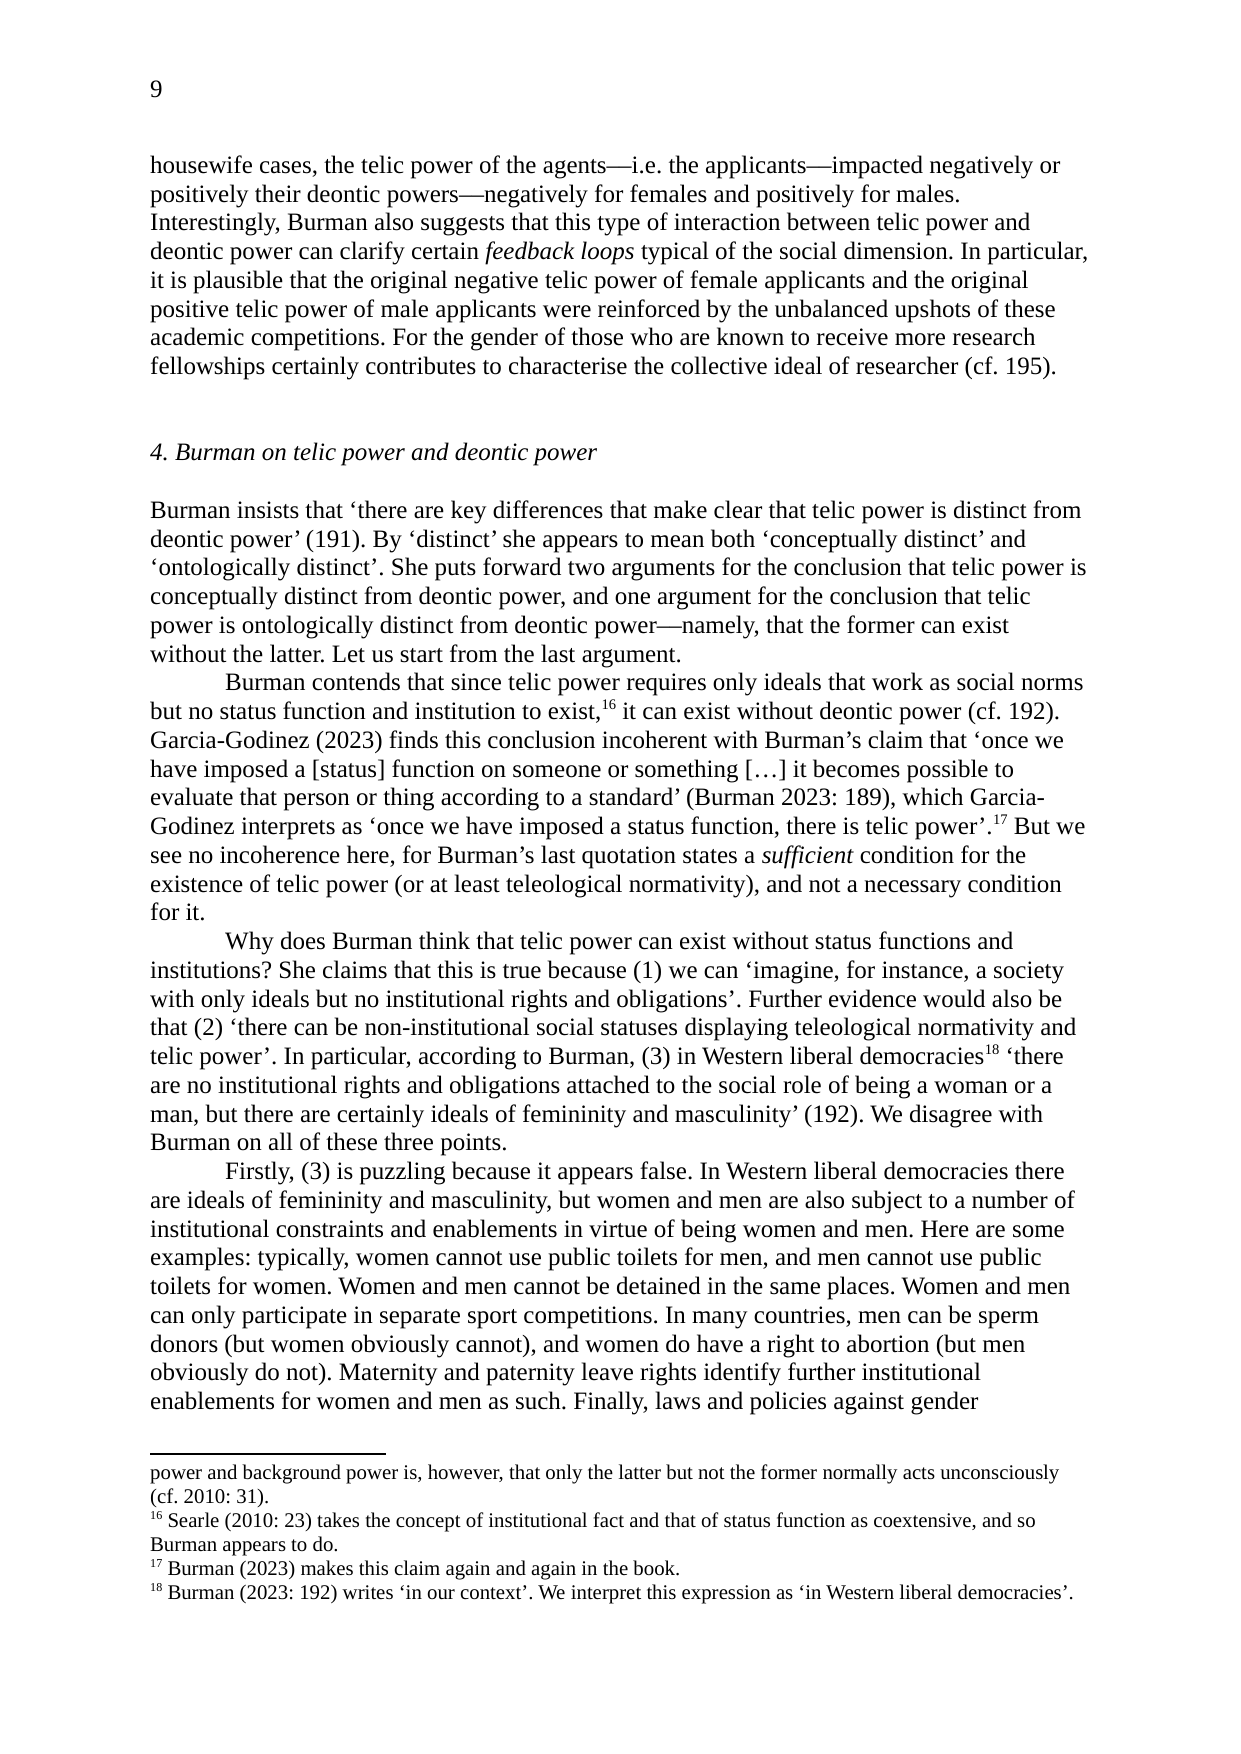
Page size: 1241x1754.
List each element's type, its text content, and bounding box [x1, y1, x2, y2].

text Burman insists that ‘there are key differences that make clear that telic power is distinct from deontic power’ (191). By ‘distinct’ she appears to mean both ‘conceptually distinct’ and ‘ontologically distinct’. She puts forward two arguments for the conclusion that telic power is conceptually distinct from deontic power, and one argument for the conclusion that telic power is ontologically distinct from deontic power––namely, that the former can exist without the latter. Let us start from the last argument. [150, 495, 1090, 667]
text Burman contends that since telic power requires only ideals that work as social norms but no status function and institution to exist, it can exist without deontic power (cf. 192). Garcia-Godinez (2023) finds this conclusion incoherent with Burman’s claim that ‘once we have imposed a [status] function on someone or something […] it becomes possible to evaluate that person or thing according to a standard’ (Burman 2023: 189), which Garcia-Godinez interprets as ‘once we have imposed a status function, there is telic power’. But we see no incoherence here, for Burman’s last quotation states a sufficient condition for the existence of telic power (or at least teleological normativity), and not a necessary condition for it. [150, 667, 1090, 926]
text Why does Burman think that telic power can exist without status functions and institutions? She claims that this is true because (1) we can ‘imagine, for instance, a society with only ideals but no institutional rights and obligations’. Further evidence would also be that (2) ‘there can be non-institutional social statuses displaying teleological normativity and telic power’. In particular, according to Burman, (3) in Western liberal democracies ‘there are no institutional rights and obligations attached to the social role of being a woman or a man, but there are certainly ideals of femininity and masculinity’ (192). We disagree with Burman on all of these three points. [150, 926, 1090, 1156]
text 4. Burman on telic power and deontic power [150, 437, 1090, 466]
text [150, 1156, 1090, 1415]
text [150, 150, 1090, 380]
